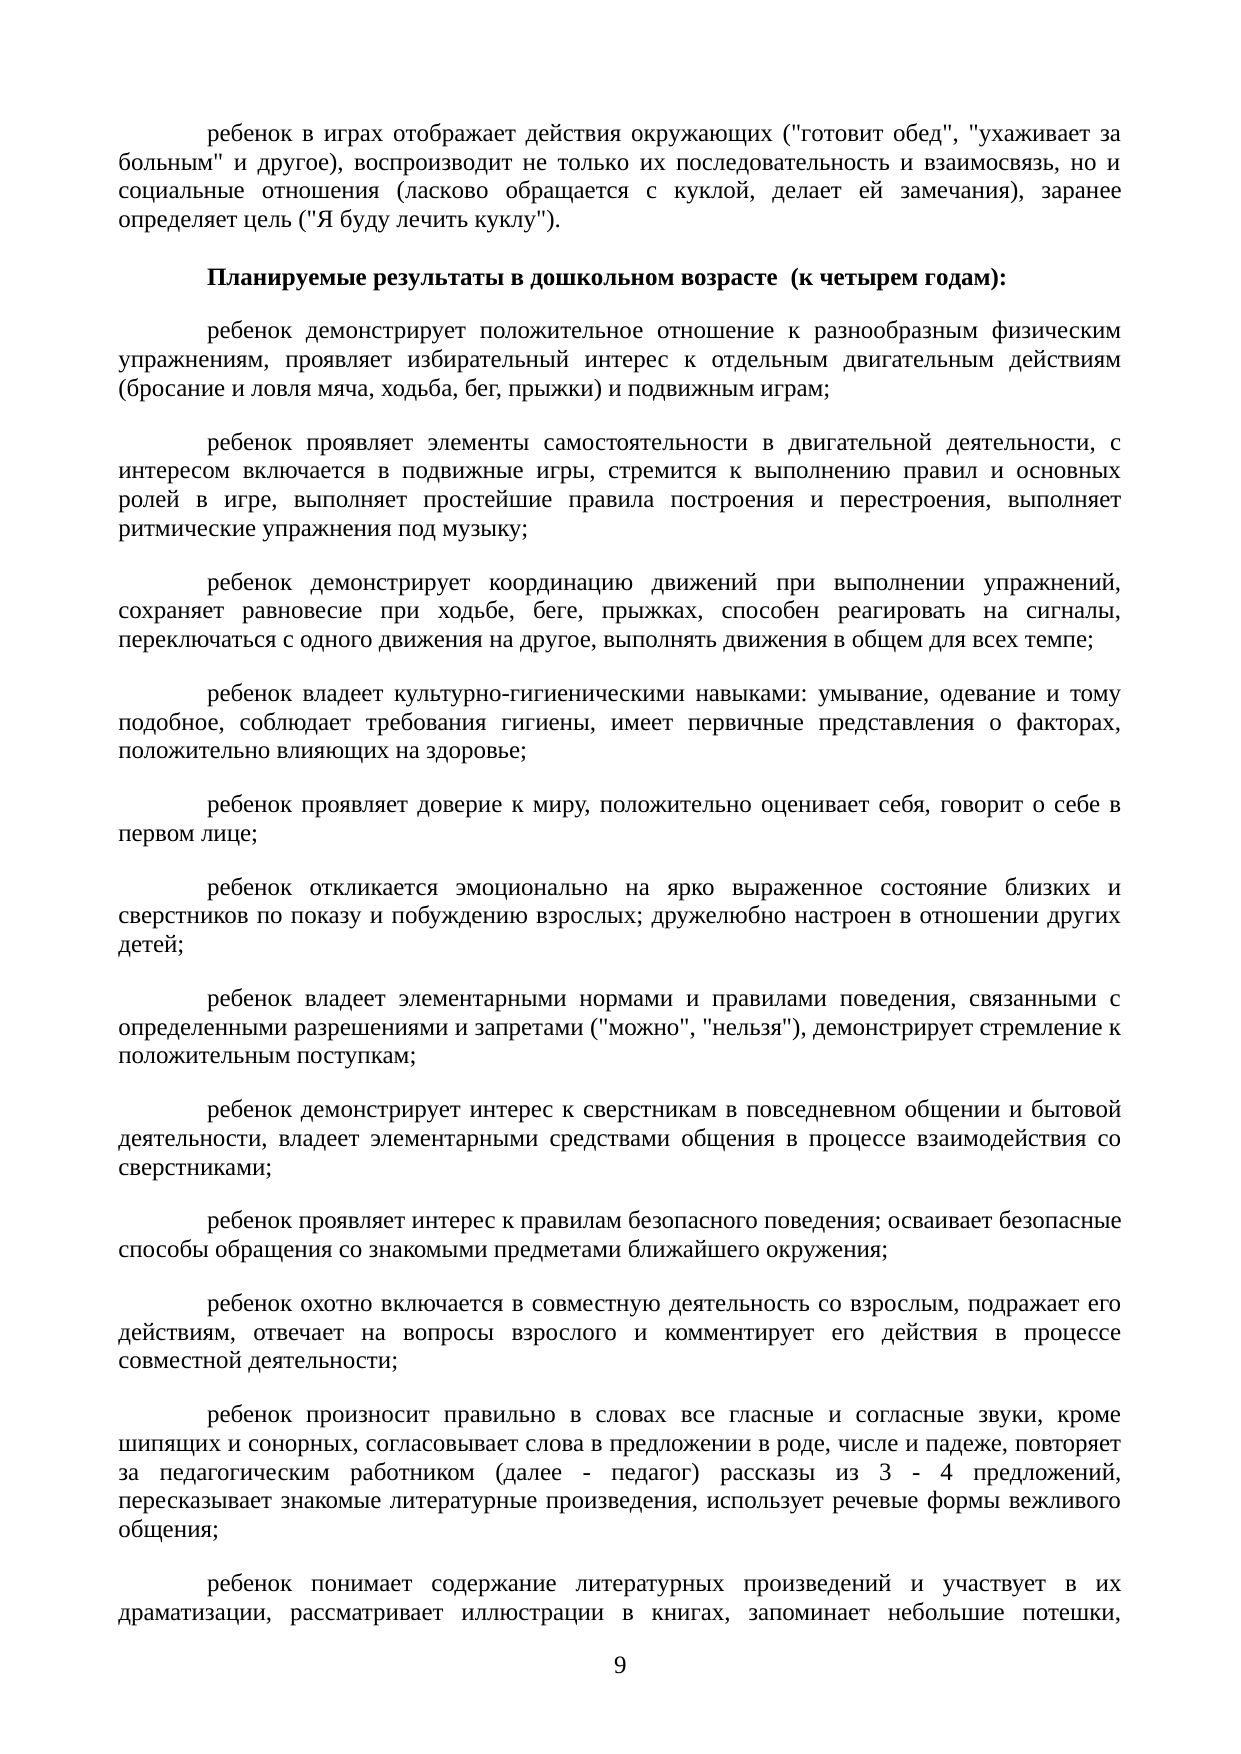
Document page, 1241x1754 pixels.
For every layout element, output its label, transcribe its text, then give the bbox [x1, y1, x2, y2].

text ребенок проявляет доверие к миру, положительно оценивает себя, говорит о себе в первом лице; [118, 789, 1122, 847]
text ребенок в играх отображает действия окружающих ("готовит обед", "ухаживает за больным" и другое), воспроизводит не только их последовательность и взаимосвязь, но и социальные отношения (ласково обращается с куклой, делает ей замечания), заранее определяет цель ("Я буду лечить куклу"). [118, 118, 1122, 233]
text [118, 1568, 1122, 1626]
text ребенок охотно включается в совместную деятельность со взрослым, подражает его действиям, отвечает на вопросы взрослого и комментирует его действия в процессе совместной деятельности; [118, 1288, 1122, 1374]
text ребенок демонстрирует интерес к сверстникам в повседневном общении и бытовой деятельности, владеет элементарными средствами общения в процессе взаимодействия со сверстниками; [118, 1094, 1122, 1181]
text ребенок откликается эмоционально на ярко выраженное состояние близких и сверстников по показу и побуждению взрослых; дружелюбно настроен в отношении других детей; [118, 872, 1122, 958]
text ребенок демонстрирует положительное отношение к разнообразным физическим упражнениям, проявляет избирательный интерес к отдельным двигательным действиям (бросание и ловля мяча, ходьба, бег, прыжки) и подвижным играм; [118, 316, 1122, 402]
text ребенок демонстрирует координацию движений при выполнении упражнений, сохраняет равновесие при ходьбе, беге, прыжках, способен реагировать на сигналы, переключаться с одного движения на другое, выполнять движения в общем для всех темпе; [118, 567, 1122, 653]
text ребенок проявляет интерес к правилам безопасного поведения; осваивает безопасные способы обращения со знакомыми предметами ближайшего окружения; [118, 1206, 1122, 1263]
text ребенок проявляет элементы самостоятельности в двигательной деятельности, с интересом включается в подвижные игры, стремится к выполнению правил и основных ролей в игре, выполняет простейшие правила построения и перестроения, выполняет ритмические упражнения под музыку; [118, 427, 1122, 542]
text ребенок владеет элементарными нормами и правилами поведения, связанными с определенными разрешениями и запретами ("можно", "нельзя"), демонстрирует стремление к положительным поступкам; [118, 983, 1122, 1069]
text Планируемые результаты в дошкольном возрасте (к четырем годам): [118, 262, 1122, 291]
text ребенок владеет культурно-гигиеническими навыками: умывание, одевание и тому подобное, соблюдает требования гигиены, имеет первичные представления о факторах, положительно влияющих на здоровье; [118, 678, 1122, 764]
text ребенок произносит правильно в словах все гласные и согласные звуки, кроме шипящих и сонорных, согласовывает слова в предложении в роде, числе и падеже, повторяет за педагогическим работником (далее - педагог) рассказы из 3 - 4 предложений, пересказывает знакомые литературные произведения, использует речевые формы вежливого общения; [118, 1399, 1122, 1543]
